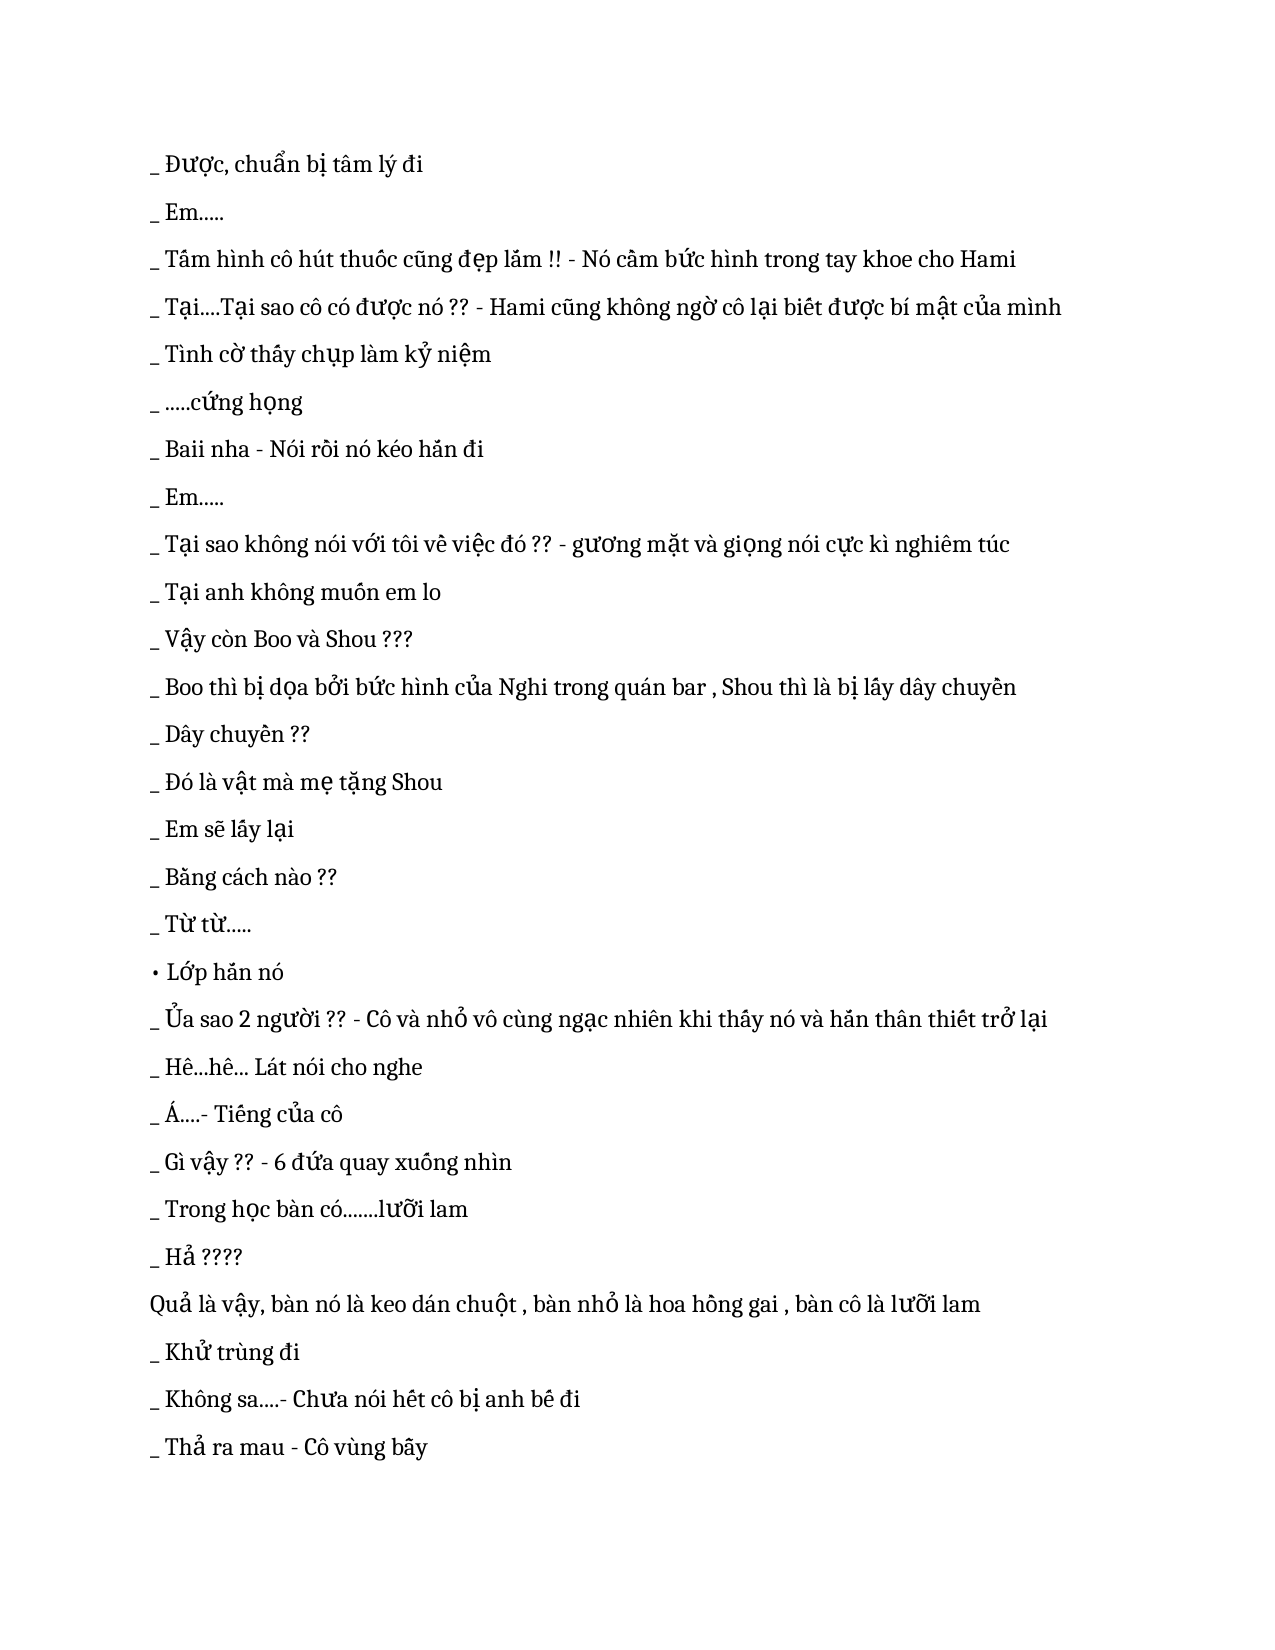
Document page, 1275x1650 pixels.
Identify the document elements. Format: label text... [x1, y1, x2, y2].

text _ Baii nha - Nói rồi nó kéo hắn đi [150, 435, 1125, 464]
text _ Đó là vật mà mẹ tặng Shou [150, 767, 1125, 796]
text _ Tại anh không muốn em lo [150, 577, 1125, 606]
text _ Vậy còn Boo và Shou ??? [150, 625, 1125, 654]
text _ Tình cờ thấy chụp làm kỷ niệm [150, 340, 1125, 369]
text _ Ủa sao 2 người ?? - Cô và nhỏ vô cùng ngạc nhiên khi thấy nó và hắn thân thiết trở lại [150, 1005, 1125, 1034]
text _ Em..... [150, 482, 1125, 511]
text _ Gì vậy ?? - 6 đứa quay xuống nhìn [150, 1147, 1125, 1176]
text • Lớp hắn nó [150, 957, 1125, 986]
text _ Boo thì bị dọa bởi bức hình của Nghi trong quán bar , Shou thì là bị lấy dây chuyền [150, 672, 1125, 701]
text _ Tại....Tại sao cô có được nó ?? - Hami cũng không ngờ cô lại biết được bí mật của mình [150, 292, 1125, 321]
text _ Không sa....- Chưa nói hết cô bị anh bế đi [150, 1385, 1125, 1414]
text Quả là vậy, bàn nó là keo dán chuột , bàn nhỏ là hoa hồng gai , bàn cô là lưỡi lam [150, 1290, 1125, 1319]
text _ Á....- Tiếng của cô [150, 1100, 1125, 1129]
text _ Bằng cách nào ?? [150, 862, 1125, 891]
text _ Thả ra mau - Cô vùng bẫy [150, 1432, 1125, 1461]
text _ Được, chuẩn bị tâm lý đi [150, 150, 1125, 179]
text _ Tại sao không nói với tôi về việc đó ?? - gương mặt và giọng nói cực kì nghiêm túc [150, 530, 1125, 559]
text _ Em..... [150, 197, 1125, 226]
text _ Hả ???? [150, 1242, 1125, 1271]
text _ Khử trùng đi [150, 1337, 1125, 1366]
text _ .....cứng họng [150, 387, 1125, 416]
text _ Trong học bàn có.......lưỡi lam [150, 1195, 1125, 1224]
text _ Tấm hình cô hút thuốc cũng đẹp lắm !! - Nó cầm bức hình trong tay khoe cho Hami [150, 245, 1125, 274]
text _ Em sẽ lấy lại [150, 815, 1125, 844]
text _ Dây chuyền ?? [150, 720, 1125, 749]
text _ Từ từ..... [150, 910, 1125, 939]
text _ Hê...hê... Lát nói cho nghe [150, 1052, 1125, 1081]
